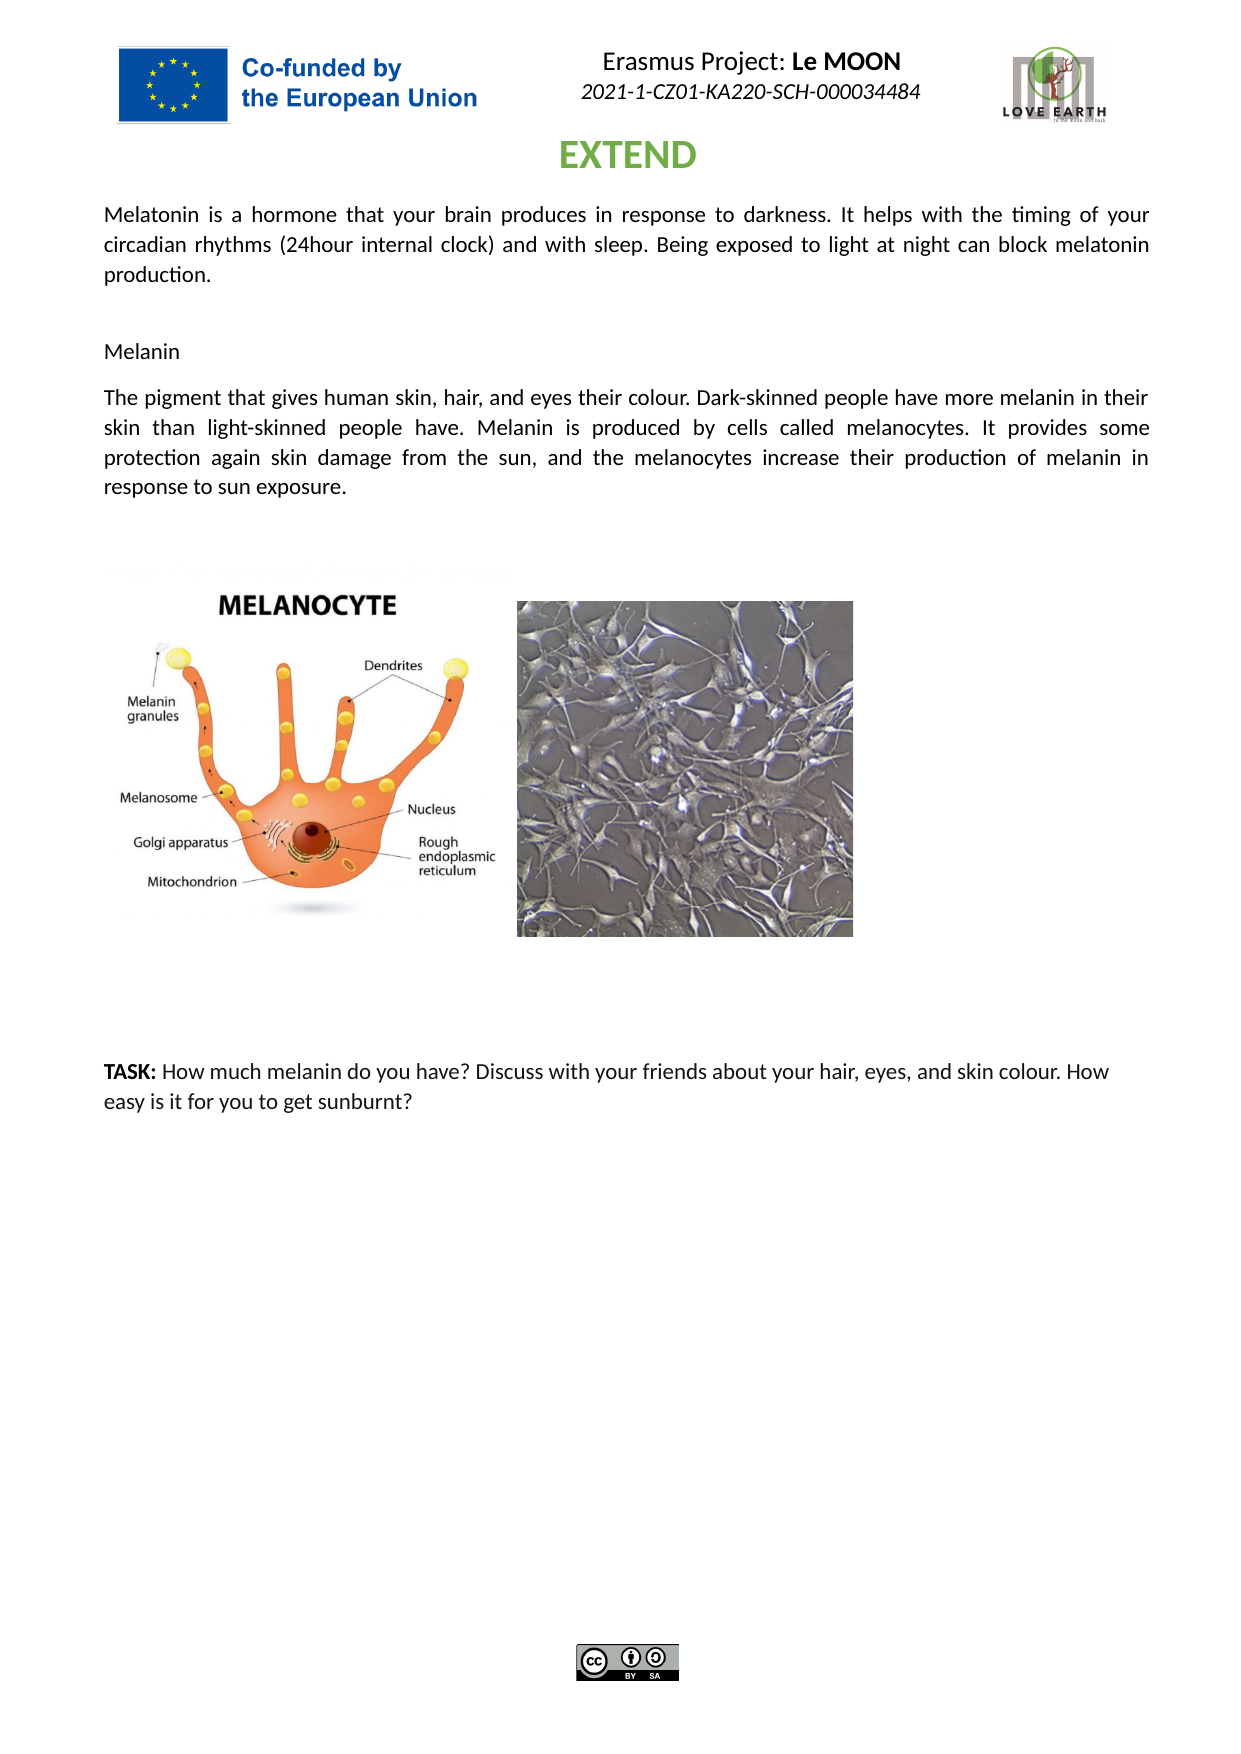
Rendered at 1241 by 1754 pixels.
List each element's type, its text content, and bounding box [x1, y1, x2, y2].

picture [103, 565, 512, 937]
text Melatonin is a hormone that your brain produces in response to darkness. It helps with the timing of your circadian rhythms (24hour internal clock) and with sleep. Being exposed to light at night can block melatonin production. [103, 200, 1152, 288]
picture [576, 1644, 679, 1681]
picture [114, 44, 504, 126]
picture [1000, 44, 1109, 126]
text The pigment that gives human skin, hair, and eyes their colour. Dark-skinned people have more melanin in their skin than light-skinned people have. Melanin is produced by cells called melanocytes. It provides some protection again skin damage from the sun, and the melanocytes increase their production of melanin in response to sun exposure. [103, 383, 1152, 500]
picture [517, 601, 854, 937]
subtitle EXTEND [103, 128, 1152, 179]
text TASK: How much melanin do you have? Discuss with your friends about your hair, eyes, and skin colour. How easy is it for you to get sunburnt? [103, 1057, 1152, 1115]
text Melanin [103, 307, 1152, 365]
